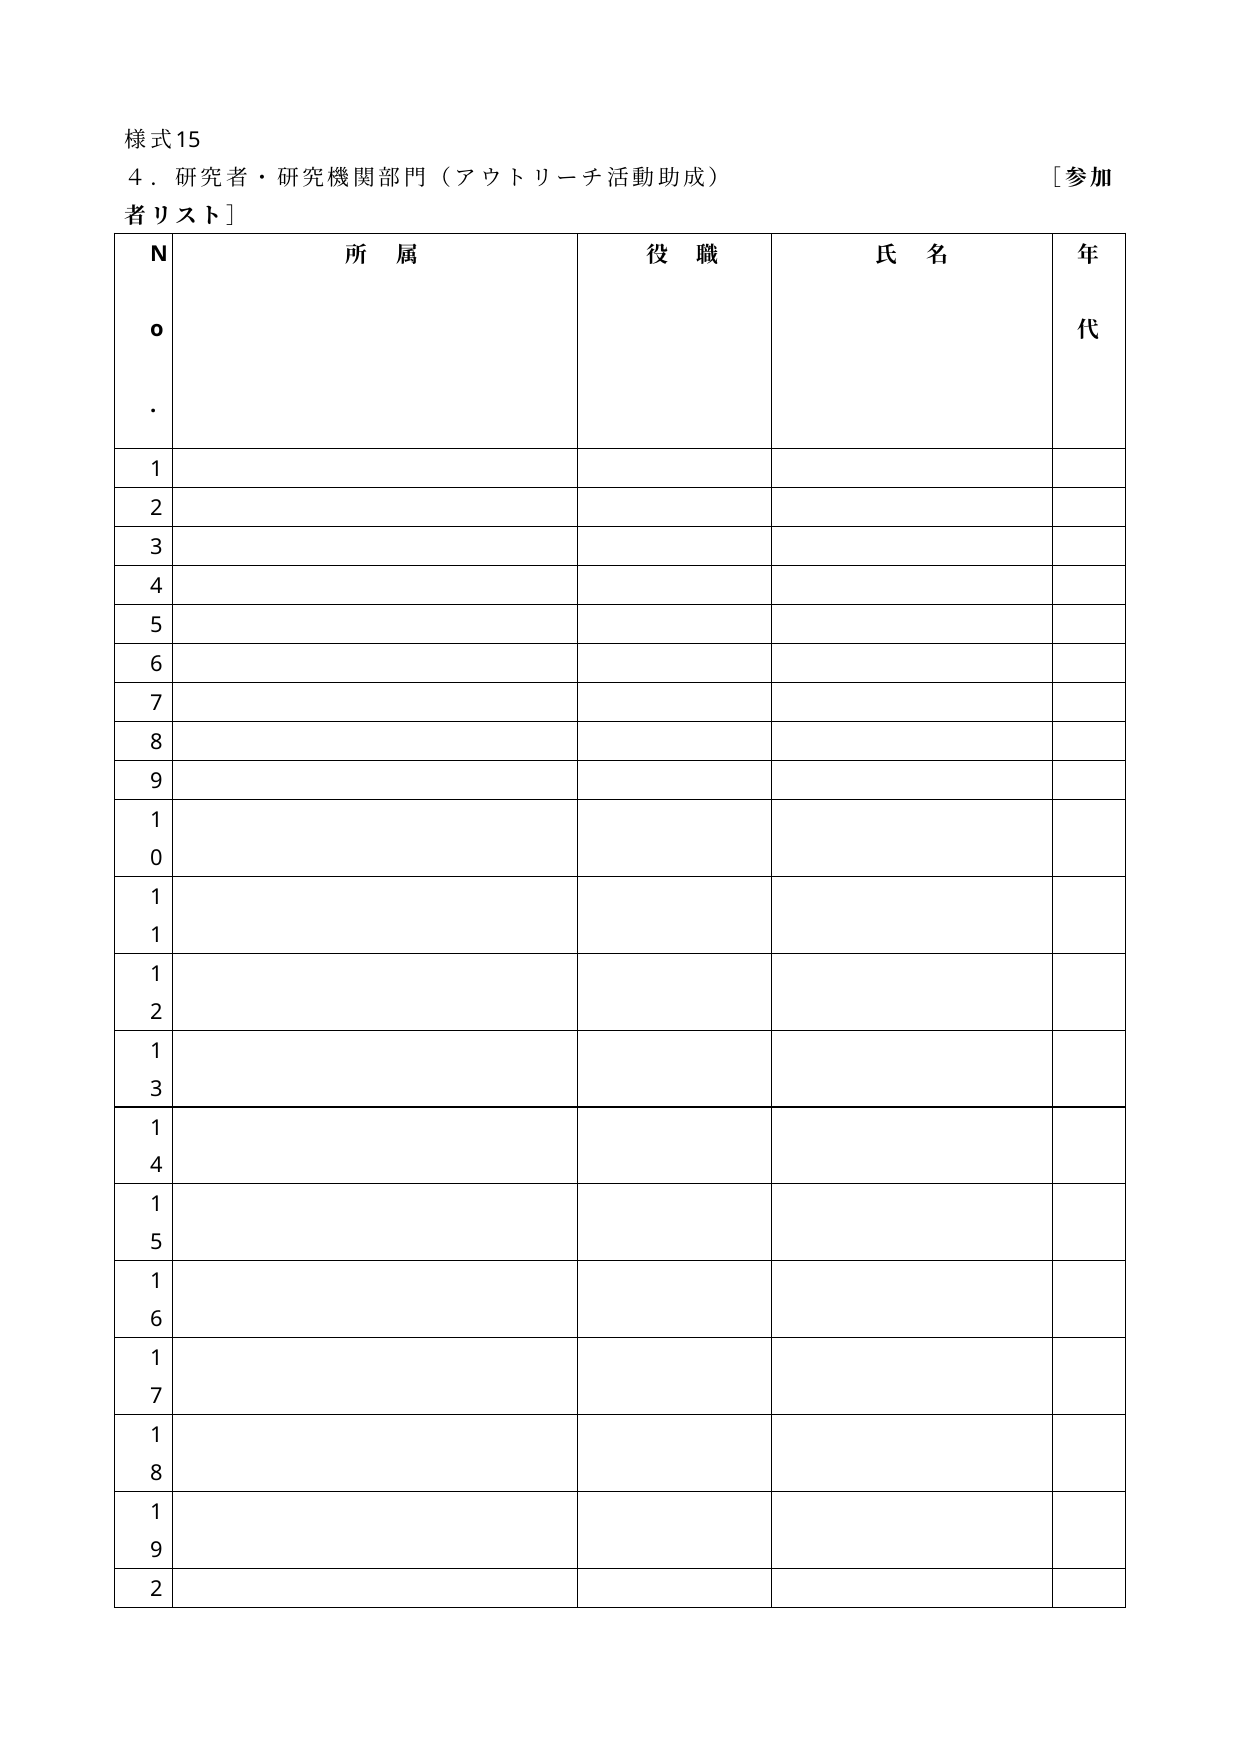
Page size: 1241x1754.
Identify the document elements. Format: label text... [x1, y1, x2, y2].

table_header 所 属 [173, 234, 577, 448]
table_header 氏 名 [772, 234, 1052, 448]
table_cell [173, 488, 577, 526]
table_cell [1053, 800, 1125, 876]
table_cell [772, 1569, 1052, 1607]
table_cell 6 [115, 644, 172, 682]
table_cell 14 [115, 1108, 172, 1183]
table_cell [772, 1492, 1052, 1568]
table_cell [173, 761, 577, 799]
table_cell [578, 722, 771, 760]
table_cell 13 [115, 1031, 172, 1106]
table_cell [578, 1415, 771, 1491]
table_cell [578, 449, 771, 487]
text 様式15 [124, 119, 1116, 157]
table_cell 20 [115, 1569, 172, 1607]
table_cell [1053, 449, 1125, 487]
table_cell [173, 1031, 577, 1106]
table_cell [1053, 1569, 1125, 1607]
table_cell [1053, 566, 1125, 604]
table_cell [578, 605, 771, 643]
table_cell [772, 800, 1052, 876]
table_cell [1053, 1492, 1125, 1568]
table_cell [1053, 1108, 1125, 1183]
table_cell 18 [115, 1415, 172, 1491]
table_cell [578, 1261, 771, 1337]
table_cell [578, 527, 771, 565]
table_cell [173, 1108, 577, 1183]
table_cell [772, 683, 1052, 721]
table_cell [173, 1569, 577, 1607]
table_cell [173, 954, 577, 1029]
table_cell [578, 877, 771, 953]
table_cell [578, 1184, 771, 1260]
table_cell 2 [115, 488, 172, 526]
table_cell [173, 722, 577, 760]
table_cell [772, 527, 1052, 565]
table_cell [1053, 1184, 1125, 1260]
table_cell [772, 488, 1052, 526]
table_cell 10 [115, 800, 172, 876]
table_cell [1053, 722, 1125, 760]
table_cell [173, 644, 577, 682]
table_cell [772, 761, 1052, 799]
table_cell [772, 1031, 1052, 1106]
table_cell 3 [115, 527, 172, 565]
table_cell 9 [115, 761, 172, 799]
table_cell [173, 566, 577, 604]
table_cell [1053, 605, 1125, 643]
table_cell [772, 449, 1052, 487]
table_cell [173, 877, 577, 953]
table_header 年代 [1053, 234, 1125, 448]
table_cell [578, 644, 771, 682]
table_cell [173, 449, 577, 487]
table_cell [772, 1338, 1052, 1414]
table_cell 16 [115, 1261, 172, 1337]
table_header 役 職 [578, 234, 771, 448]
table_cell [772, 566, 1052, 604]
table_cell [578, 1031, 771, 1106]
table_cell [772, 1261, 1052, 1337]
table_cell 15 [115, 1184, 172, 1260]
table_cell [173, 1338, 577, 1414]
table_cell [772, 605, 1052, 643]
table_header No. [115, 234, 172, 448]
table_cell [578, 1492, 771, 1568]
text ４．研究者・研究機関部門（アウトリーチ活動助成） ［参加者リスト］ [124, 157, 1116, 232]
table_cell [578, 1108, 771, 1183]
table_cell [173, 1492, 577, 1568]
table_cell [173, 1261, 577, 1337]
table_cell [772, 954, 1052, 1029]
table_cell 1 [115, 449, 172, 487]
table_cell [1053, 683, 1125, 721]
table_cell [173, 527, 577, 565]
table_cell [772, 1415, 1052, 1491]
table_cell [1053, 954, 1125, 1029]
table_cell [173, 800, 577, 876]
table_cell [1053, 1031, 1125, 1106]
table_cell [578, 1338, 771, 1414]
table_cell [173, 1415, 577, 1491]
table_cell [1053, 644, 1125, 682]
table_cell 12 [115, 954, 172, 1029]
table_cell [1053, 1261, 1125, 1337]
table_cell [1053, 877, 1125, 953]
table_cell 7 [115, 683, 172, 721]
table_cell [173, 1184, 577, 1260]
table_cell [772, 722, 1052, 760]
table_cell [578, 954, 771, 1029]
table_cell [578, 566, 771, 604]
table_cell 19 [115, 1492, 172, 1568]
table_cell [1053, 761, 1125, 799]
table_cell [578, 1569, 771, 1607]
table_cell [578, 800, 771, 876]
table_cell [1053, 1415, 1125, 1491]
table_cell [173, 605, 577, 643]
table_cell [772, 644, 1052, 682]
table_cell [772, 1184, 1052, 1260]
table_cell 4 [115, 566, 172, 604]
table_cell [578, 683, 771, 721]
table_cell [1053, 527, 1125, 565]
table_cell [1053, 488, 1125, 526]
table_cell [772, 877, 1052, 953]
table_cell [578, 761, 771, 799]
table_cell 5 [115, 605, 172, 643]
table_cell [772, 1108, 1052, 1183]
table_cell [578, 488, 771, 526]
table_cell 8 [115, 722, 172, 760]
table_cell 11 [115, 877, 172, 953]
table_cell [1053, 1338, 1125, 1414]
table_cell 17 [115, 1338, 172, 1414]
table_cell [173, 683, 577, 721]
